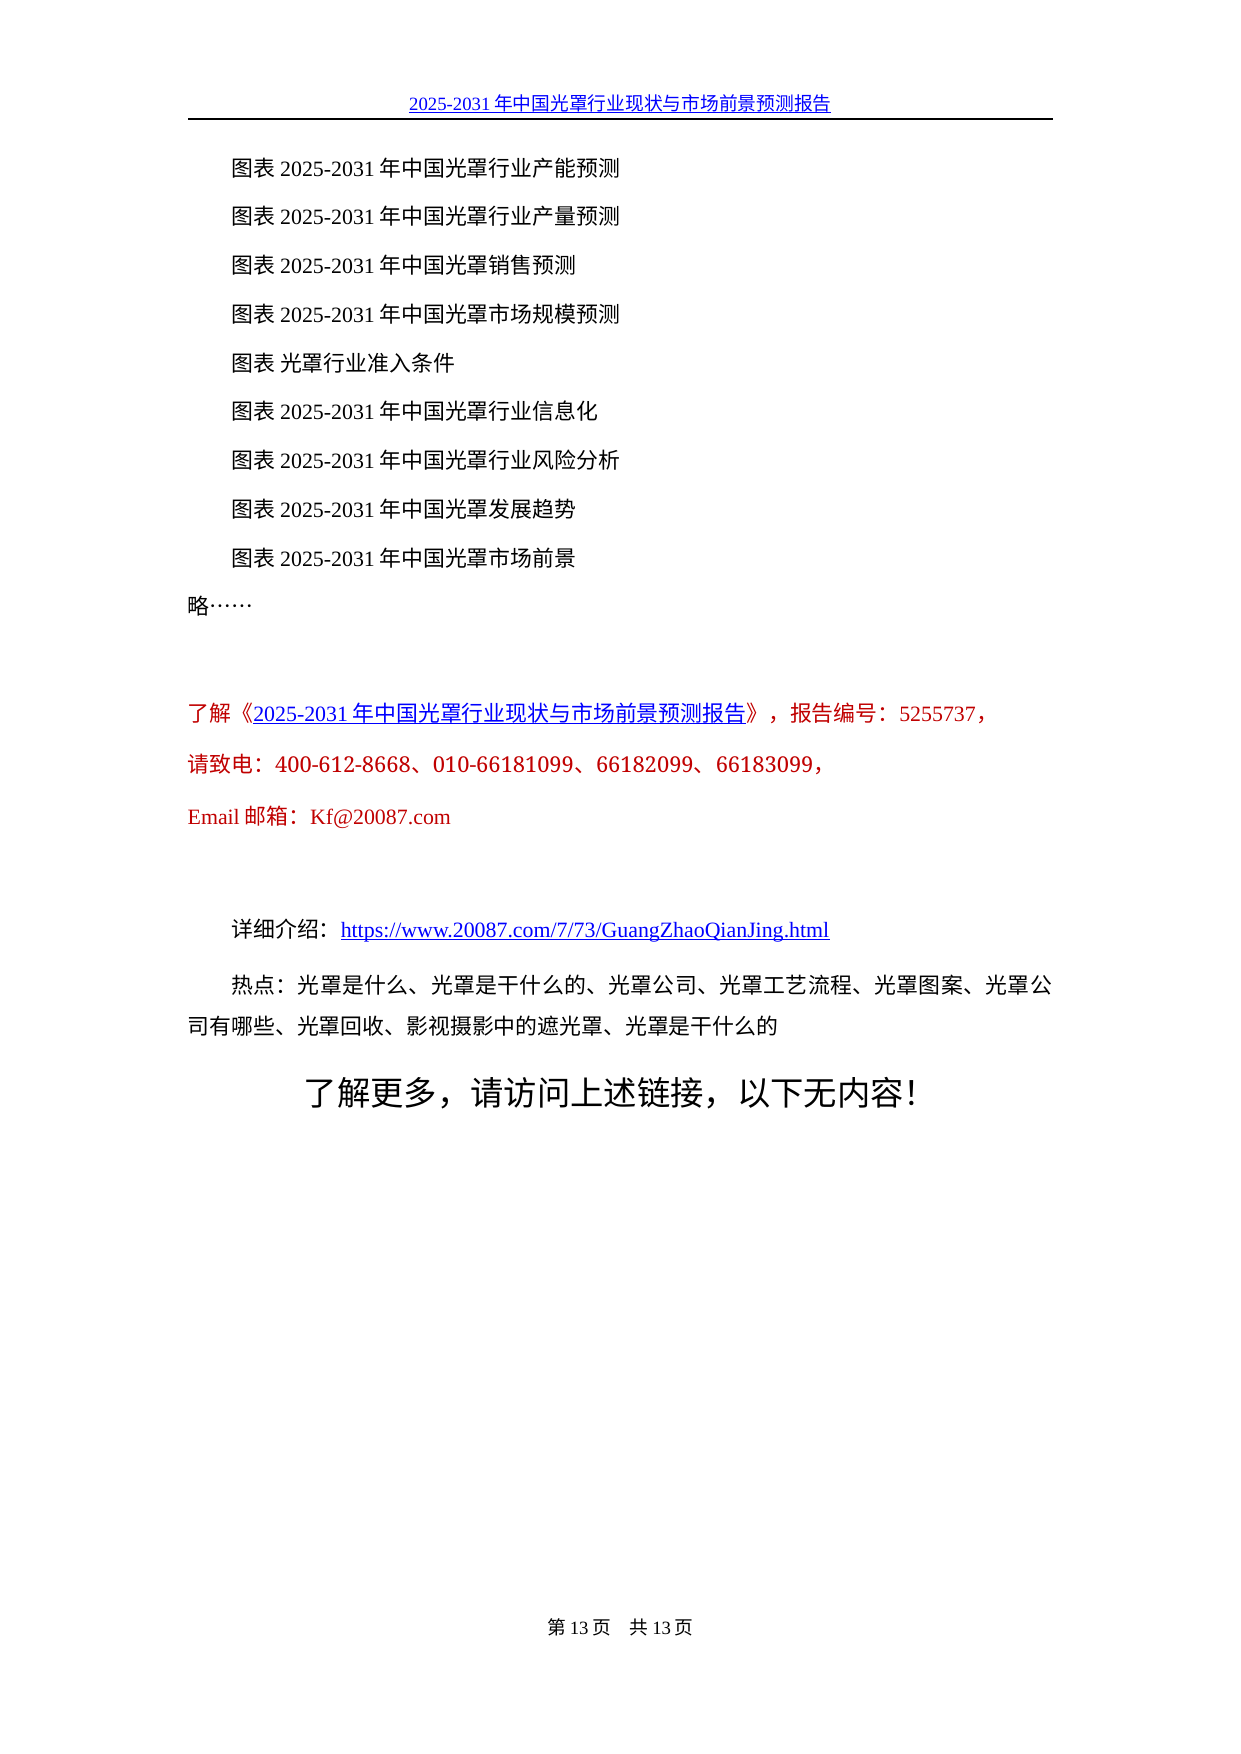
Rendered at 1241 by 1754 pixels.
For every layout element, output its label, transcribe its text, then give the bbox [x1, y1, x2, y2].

text 请致电：400-612-8668、010-66181099、66182099、66183099， [187, 747, 1053, 779]
text 了解《2025-2031年中国光罩行业现状与市场前景预测报告》，报告编号：5255737， [187, 695, 1053, 728]
title 了解更多，请访问上述链接，以下无内容！ [187, 1059, 1053, 1124]
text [187, 150, 1053, 621]
text 热点：光罩是什么、光罩是干什么的、光罩公司、光罩工艺流程、光罩图案、光罩公司有哪些、光罩回收、影视摄影中的遮光罩、光罩是干什么的 [187, 968, 1053, 1041]
text Email邮箱：Kf@20087.com [187, 798, 1053, 831]
text 详细介绍：https://www.20087.com/7/73/GuangZhaoQianJing.html [187, 911, 1053, 944]
